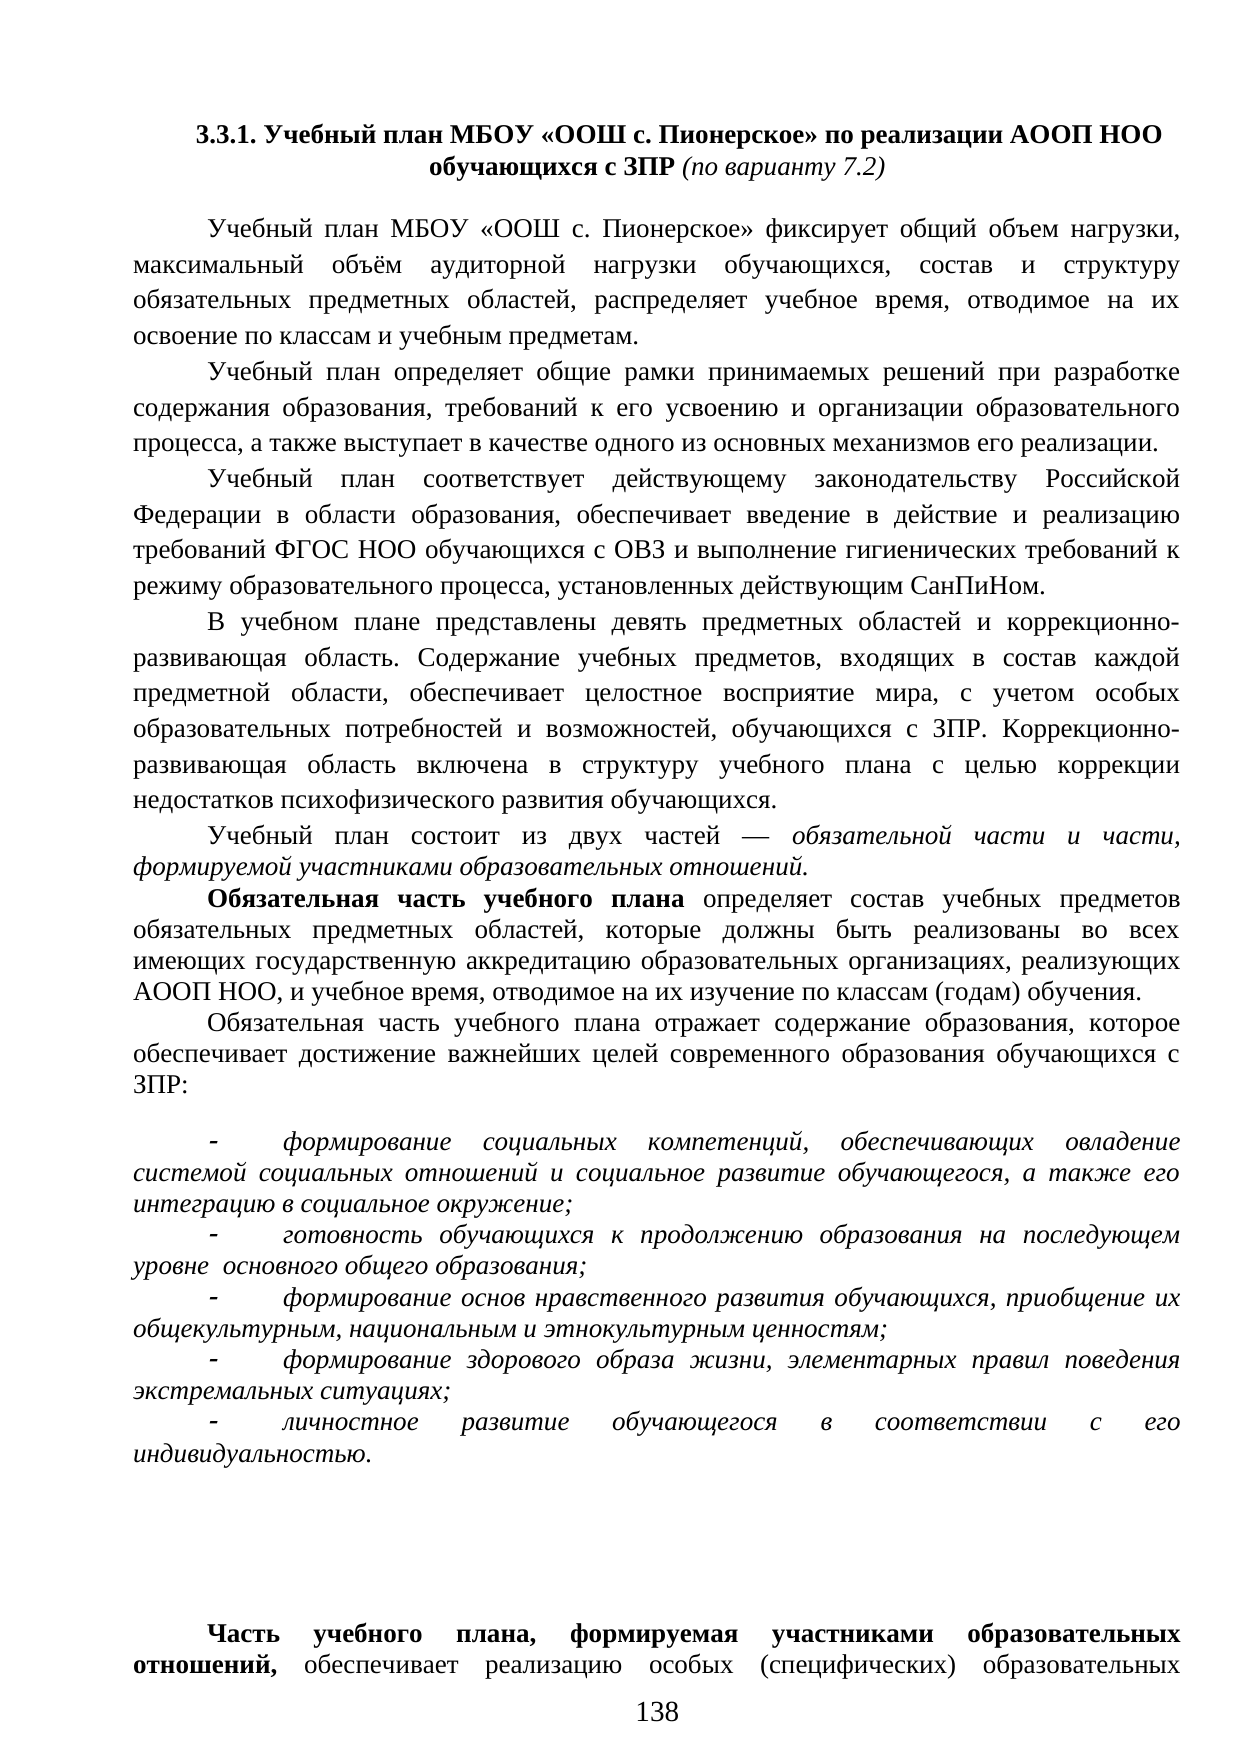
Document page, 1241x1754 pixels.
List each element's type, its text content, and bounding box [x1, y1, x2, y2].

list формирование основ нравственного развития обучающихся, приобщение их общекультурным, национальным и этнокультурным ценностям; [133, 1281, 1181, 1343]
text Учебный план состоит из двух частей — обязательной части и части, формируемой участниками образовательных отношений. [133, 819, 1181, 882]
text Обязательная часть учебного плана отражает содержание образования, которое обеспечивает достижение важнейших целей современного образования обучающихся с ЗПР: [133, 1006, 1181, 1100]
text Учебный план соответствует действующему законодательству Российской Федерации в области образования, обеспечивает введение в действие и реализацию требований ФГОС НОО обучающихся с ОВЗ и выполнение гигиенических требований к режиму образовательного процесса, установленных действующим СанПиНом. [133, 462, 1181, 600]
list личностное развитие обучающегося в соответствии с его индивидуальностью. [133, 1405, 1181, 1468]
list формирование здорового образа жизни, элементарных правил поведения экстремальных ситуациях; [133, 1343, 1181, 1405]
text Обязательная часть учебного плана определяет состав учебных предметов обязательных предметных областей, которые должны быть реализованы во всех имеющих государственную аккредитацию образовательных организациях, реализующих АООП НОО, и учебное время, отводимое на их изучение по классам (годам) обучения. [133, 882, 1181, 1006]
text Учебный план определяет общие рамки принимаемых решений при разработке содержания образования, требований к его усвоению и организации образовательного процесса, а также выступает в качестве одного из основных механизмов его реализации. [133, 355, 1181, 457]
list формирование социальных компетенций, обеспечивающих овладение системой социальных отношений и социальное развитие обучающегося, а также его интеграцию в социальное окружение; [133, 1125, 1181, 1218]
text В учебном плане представлены девять предметных областей и коррекционно-развивающая область. Содержание учебных предметов, входящих в состав каждой предметной области, обеспечивает целостное восприятие мира, с учетом особых образовательных потребностей и возможностей, обучающихся с ЗПР. Коррекционно-развивающая область включена в структуру учебного плана с целью коррекции недостатков психофизического развития обучающихся. [133, 605, 1181, 815]
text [133, 1617, 1181, 1680]
text 3.3.1. Учебный план МБОУ «ООШ с. Пионерское» по реализации АООП НОО обучающихся с ЗПР (по варианту 7.2) [133, 118, 1181, 181]
text Учебный план МБОУ «ООШ с. Пионерское» фиксирует общий объем нагрузки, максимальный объём аудиторной нагрузки обучающихся, состав и структуру обязательных предметных областей, распределяет учебное время, отводимое на их освоение по классам и учебным предметам. [133, 212, 1181, 350]
list готовность обучающихся к продолжению образования на последующем уровне основного общего образования; [133, 1218, 1181, 1281]
